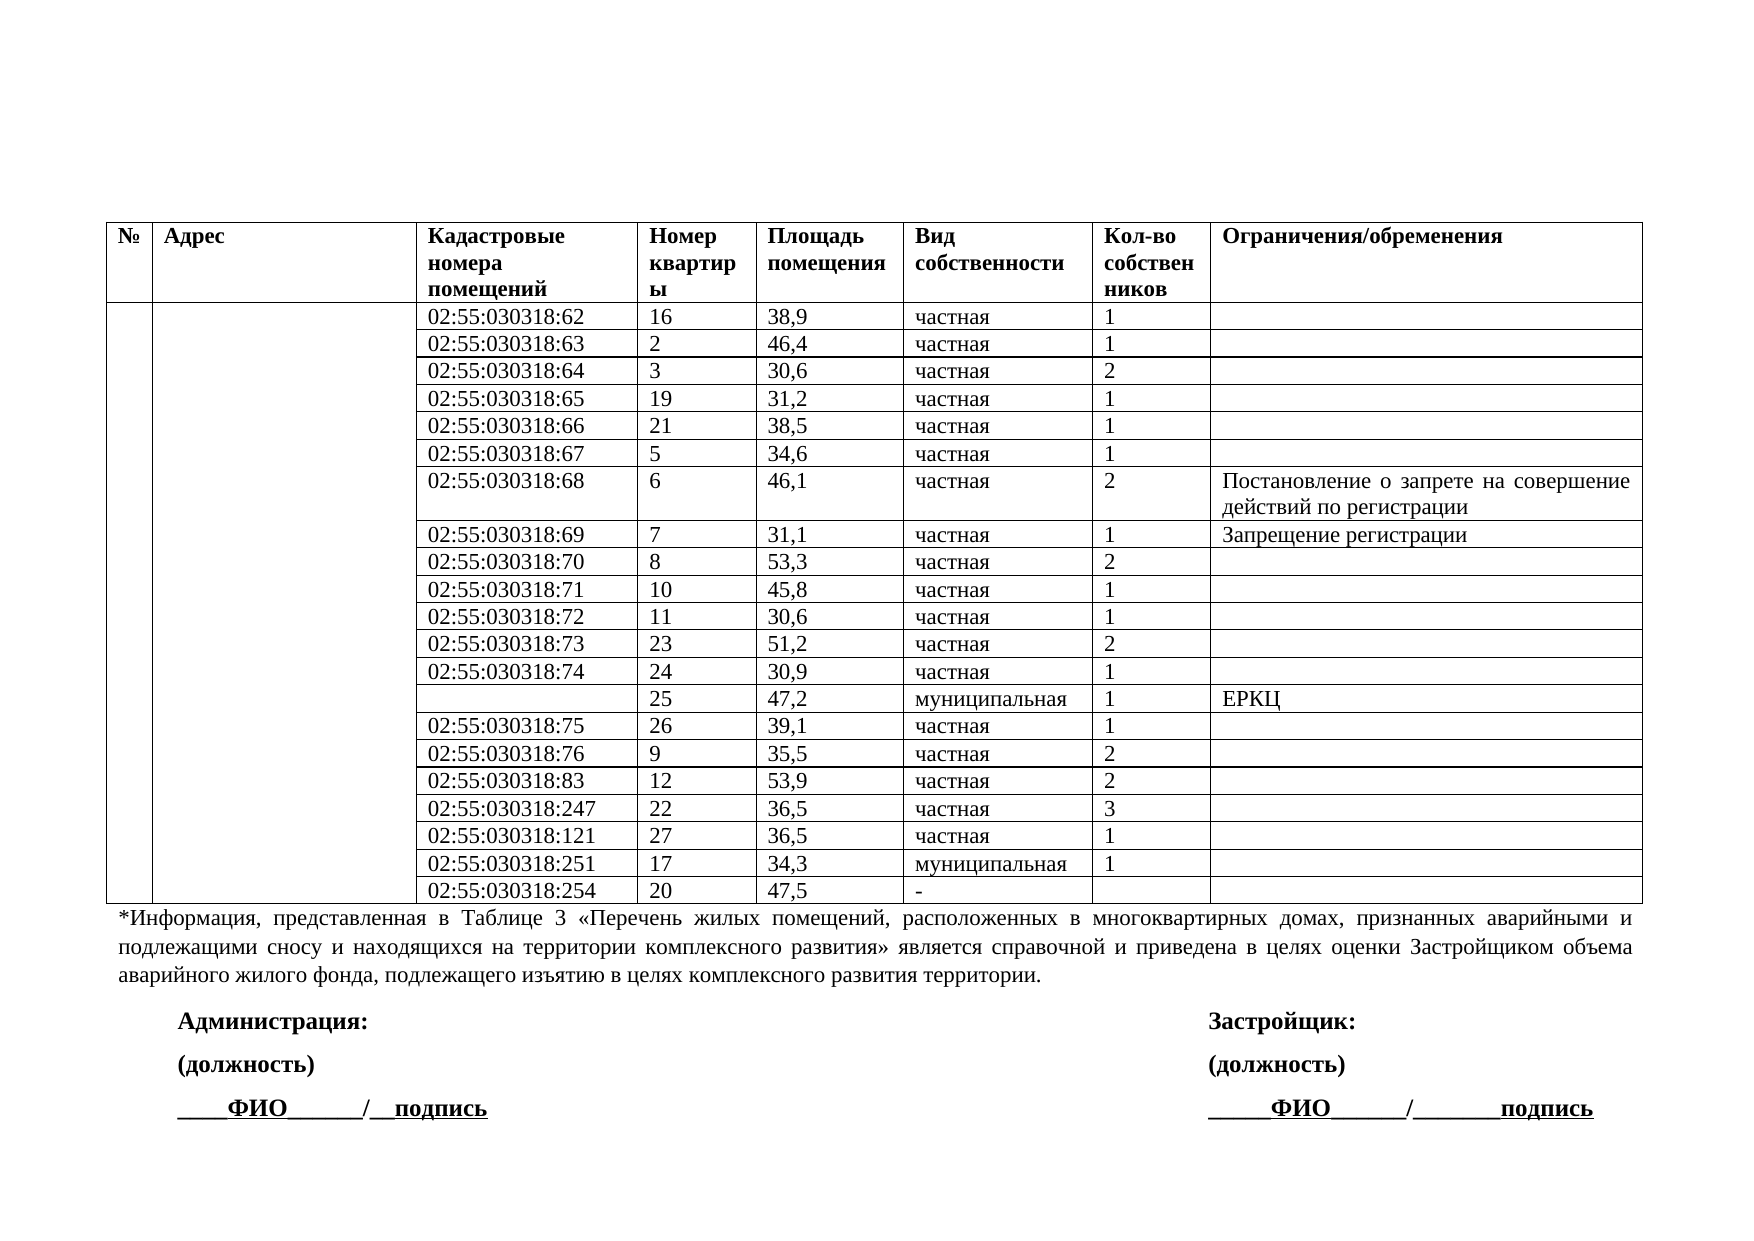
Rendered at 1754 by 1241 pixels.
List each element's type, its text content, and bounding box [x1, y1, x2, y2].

table_cell 47,2 [757, 685, 903, 712]
table_cell 02:55:030318:76 [417, 740, 637, 766]
table_cell муниципальная [904, 685, 1092, 712]
table_cell 5 [638, 440, 756, 466]
table_cell [1211, 658, 1642, 684]
table_cell [1211, 740, 1642, 766]
table_cell 1 [1093, 303, 1210, 329]
table_cell 39,1 [757, 713, 903, 739]
table_cell 30,6 [757, 358, 903, 384]
table_cell 02:55:030318:83 [417, 768, 637, 794]
table_cell 2 [1093, 358, 1210, 384]
table_cell 02:55:030318:75 [417, 713, 637, 739]
table_cell [1211, 440, 1642, 466]
table_cell частная [904, 548, 1092, 574]
table_cell 02:55:030318:74 [417, 658, 637, 684]
table_cell 53,9 [757, 768, 903, 794]
table_cell 27 [638, 822, 756, 848]
table_cell [1211, 768, 1642, 794]
table_cell 1 [1093, 603, 1210, 629]
table_cell 22 [638, 795, 756, 821]
table_cell 36,5 [757, 795, 903, 821]
table_cell 02:55:030318:69 [417, 521, 637, 547]
table_cell 20 [638, 877, 756, 903]
table_cell [1211, 412, 1642, 439]
table_cell 34,3 [757, 850, 903, 876]
table_cell 1 [1093, 412, 1210, 439]
table_cell 30,6 [757, 603, 903, 629]
table_cell [1211, 303, 1642, 329]
table_cell 36,5 [757, 822, 903, 848]
table_cell 25 [638, 685, 756, 712]
table_cell 1 [1093, 685, 1210, 712]
table_cell 10 [638, 576, 756, 602]
table_cell [1093, 877, 1210, 903]
table_cell 02:55:030318:254 [417, 877, 637, 903]
table_cell [1211, 576, 1642, 602]
table_cell 2 [1093, 548, 1210, 574]
table_cell [1211, 603, 1642, 629]
table_cell частная [904, 358, 1092, 384]
table_header Ограничения/обременения [1211, 223, 1642, 302]
table_cell 02:55:030318:66 [417, 412, 637, 439]
table_cell частная [904, 603, 1092, 629]
table_cell частная [904, 467, 1092, 520]
table_cell 31,2 [757, 385, 903, 411]
table_cell 34,6 [757, 440, 903, 466]
table_cell 1 [1093, 576, 1210, 602]
table_cell 38,5 [757, 412, 903, 439]
table_cell 02:55:030318:71 [417, 576, 637, 602]
table_cell 46,4 [757, 330, 903, 356]
table_header Кадастровые номера помещений [417, 223, 637, 302]
table_cell 47,5 [757, 877, 903, 903]
table_cell 9 [638, 740, 756, 766]
table_cell 2 [1093, 467, 1210, 520]
table_cell 02:55:030318:121 [417, 822, 637, 848]
table_cell 1 [1093, 822, 1210, 848]
table_cell 02:55:030318:63 [417, 330, 637, 356]
table_cell частная [904, 576, 1092, 602]
table_cell муниципальная [904, 850, 1092, 876]
table_cell [1211, 795, 1642, 821]
table_cell [1211, 877, 1642, 903]
table_cell частная [904, 795, 1092, 821]
table_cell 02:55:030318:73 [417, 630, 637, 657]
table_cell 2 [1093, 740, 1210, 766]
table_cell 7 [638, 521, 756, 547]
table_cell [1211, 330, 1642, 356]
table_cell 02:55:030318:62 [417, 303, 637, 329]
table_cell [1211, 548, 1642, 574]
table_cell 45,8 [757, 576, 903, 602]
table_cell [1211, 630, 1642, 657]
table_cell частная [904, 385, 1092, 411]
table_header Площадь помещения [757, 223, 903, 302]
table_cell 53,3 [757, 548, 903, 574]
table_cell Запрещение регистрации [1211, 521, 1642, 547]
table_cell 02:55:030318:64 [417, 358, 637, 384]
table_header Номер квартиры [638, 223, 756, 302]
table_cell 3 [1093, 795, 1210, 821]
table_cell 23 [638, 630, 756, 657]
table_cell частная [904, 768, 1092, 794]
table_cell частная [904, 303, 1092, 329]
table_cell 46,1 [757, 467, 903, 520]
table_cell 1 [1093, 440, 1210, 466]
list (должность) (должность) [177, 1049, 1636, 1078]
table_cell [1211, 385, 1642, 411]
table_cell 02:55:030318:72 [417, 603, 637, 629]
table_cell Постановление о запрете на совершение действий по регистрации [1211, 467, 1642, 520]
table_cell 21 [638, 412, 756, 439]
table_header Кол-во собственников [1093, 223, 1210, 302]
table_cell частная [904, 330, 1092, 356]
table_cell частная [904, 412, 1092, 439]
table_cell 02:55:030318:70 [417, 548, 637, 574]
table_cell 38,9 [757, 303, 903, 329]
table_cell 2 [1093, 630, 1210, 657]
table_cell частная [904, 658, 1092, 684]
table_cell 1 [1093, 385, 1210, 411]
table_cell 02:55:030318:247 [417, 795, 637, 821]
table_cell 16 [638, 303, 756, 329]
table_cell 35,5 [757, 740, 903, 766]
list Администрация: Застройщик: [177, 1006, 1636, 1035]
table_cell частная [904, 521, 1092, 547]
table_cell 26 [638, 713, 756, 739]
table_cell 1 [1093, 713, 1210, 739]
table_cell 30,9 [757, 658, 903, 684]
table_cell 24 [638, 658, 756, 684]
table_cell ЕРКЦ [1211, 685, 1642, 712]
table_cell 02:55:030318:65 [417, 385, 637, 411]
table_cell [1211, 713, 1642, 739]
table_cell 3 [638, 358, 756, 384]
table_cell 2 [1093, 768, 1210, 794]
table_cell [1211, 358, 1642, 384]
table_cell 1 [1093, 850, 1210, 876]
table_cell [1211, 850, 1642, 876]
table_cell 8 [638, 548, 756, 574]
list ____ФИО______/__подпись _____ФИО______/_______подпись [177, 1093, 1636, 1121]
table_cell 51,2 [757, 630, 903, 657]
table_cell частная [904, 740, 1092, 766]
table_cell 02:55:030318:68 [417, 467, 637, 520]
table_cell 1 [1093, 658, 1210, 684]
table_cell частная [904, 713, 1092, 739]
table_cell 2 [638, 330, 756, 356]
table_cell 19 [638, 385, 756, 411]
table_cell частная [904, 440, 1092, 466]
table_cell частная [904, 822, 1092, 848]
table_cell 11 [638, 603, 756, 629]
table_cell 1 [1093, 330, 1210, 356]
table_cell 02:55:030318:251 [417, 850, 637, 876]
text *Информация, представленная в Таблице 3 «Перечень жилых помещений, расположенных в многоквартирных домах, признанных аварийными и подлежащими сносу и находящихся на территории комплексного развития» является справочной и приведена в целях оценки Застройщиком объема аварийного жилого фонда, подлежащего изъятию в целях комплексного развития территории. [118, 904, 1636, 988]
table_cell 02:55:030318:67 [417, 440, 637, 466]
table_cell 17 [638, 850, 756, 876]
table_cell [1211, 822, 1642, 848]
table_cell 1 [1093, 521, 1210, 547]
table_header Адрес [153, 223, 416, 302]
table_cell - [904, 877, 1092, 903]
table_cell 6 [638, 467, 756, 520]
table_cell [417, 685, 637, 712]
table_header Вид собственности [904, 223, 1092, 302]
table_cell 12 [638, 768, 756, 794]
table_cell 31,1 [757, 521, 903, 547]
table_header № [107, 223, 152, 302]
table_cell частная [904, 630, 1092, 657]
